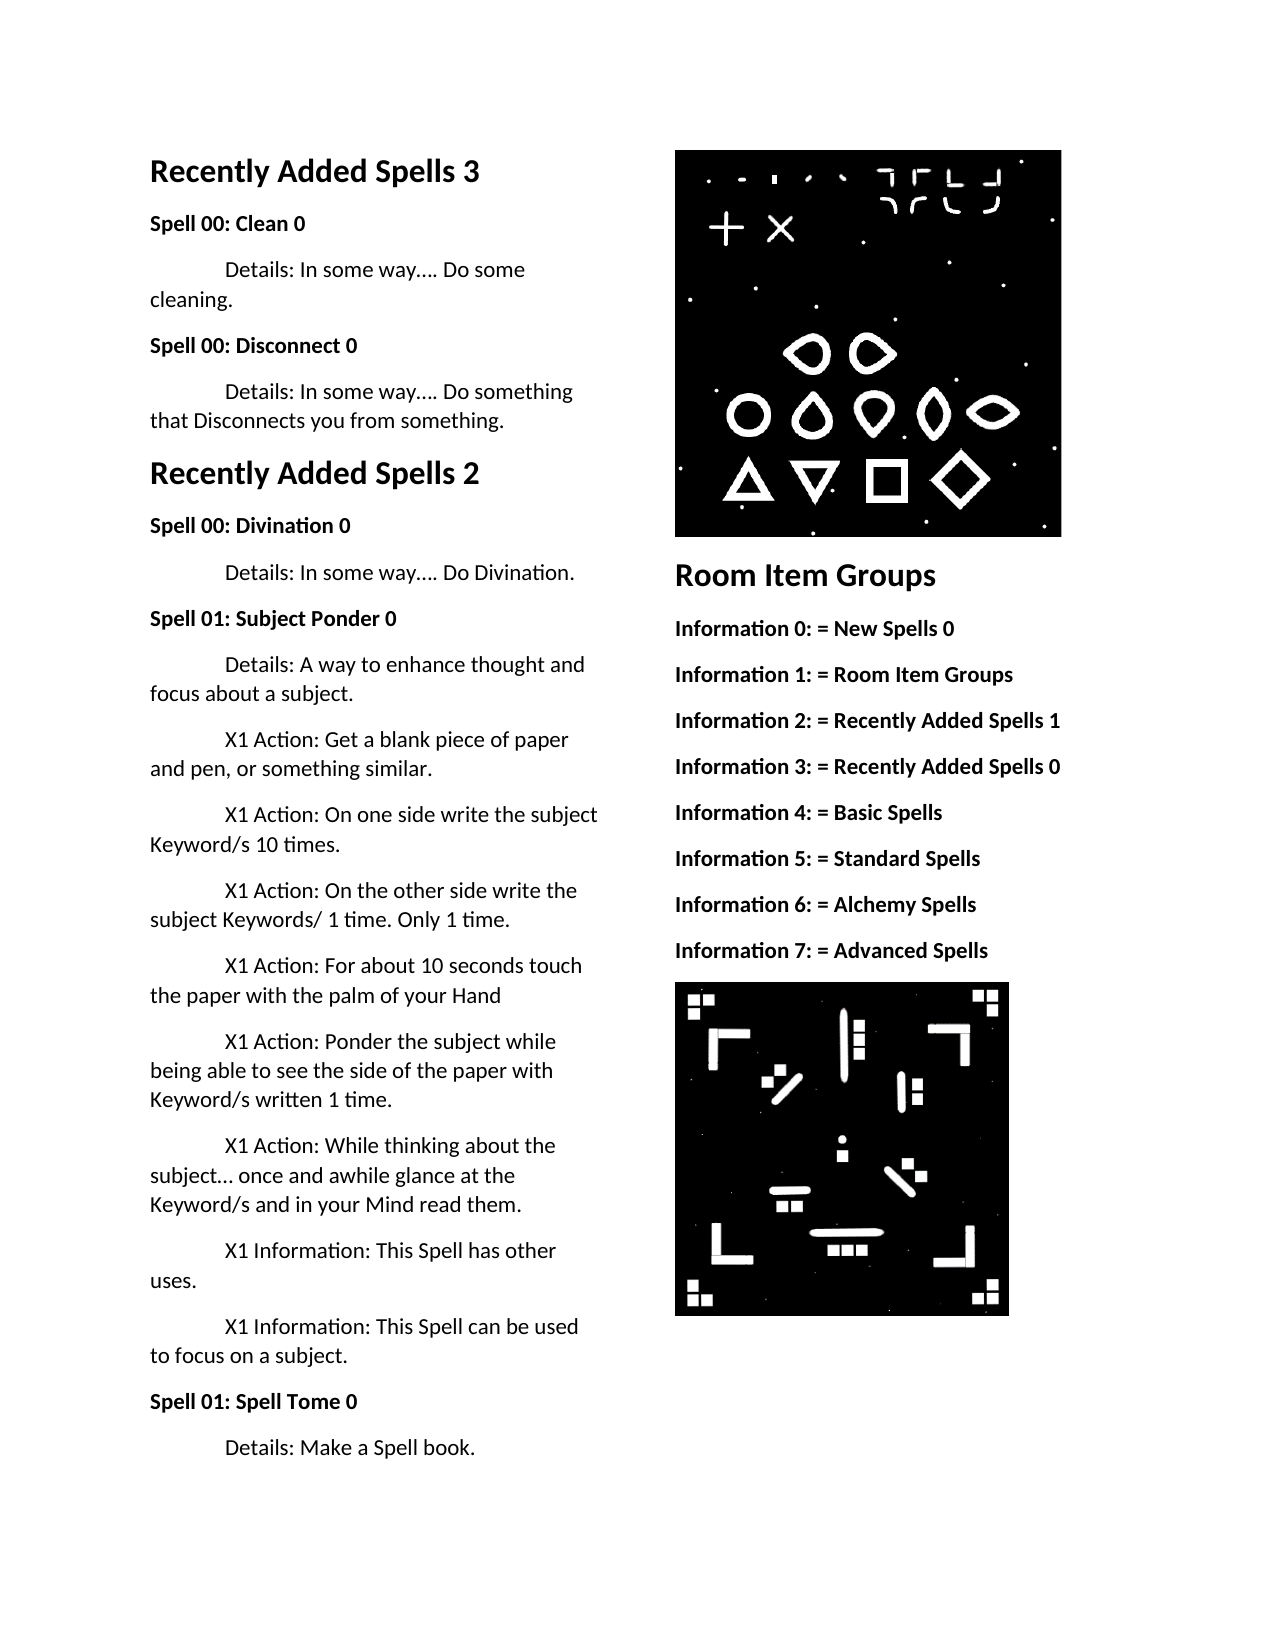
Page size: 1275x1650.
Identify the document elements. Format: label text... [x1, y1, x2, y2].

text Spell 01: Spell Tome 0 [150, 1387, 600, 1415]
text X1 Action: For about 10 seconds touch the paper with the palm of your Hand [150, 951, 600, 1009]
picture [675, 982, 1009, 1316]
text Room Item Groups [675, 554, 1125, 595]
text Recently Added Spells 2 [150, 452, 600, 493]
text X1 Information: This Spell has other uses. [150, 1236, 600, 1294]
text Information 2: = Recently Added Spells 1 [675, 706, 1125, 734]
text X1 Information: This Spell can be used to focus on a subject. [150, 1312, 600, 1369]
text Information 1: = Room Item Groups [675, 660, 1125, 688]
text X1 Action: On one side write the subject Keyword/s 10 times. [150, 801, 600, 858]
text X1 Action: On the other side write the subject Keywords/ 1 time. Only 1 time. [150, 876, 600, 933]
text Details: In some way…. Do something that Disconnects you from something. [150, 377, 600, 434]
text Information 4: = Basic Spells [675, 798, 1125, 826]
text Spell 00: Disconnect 0 [150, 331, 600, 359]
text Recently Added Spells 3 [150, 150, 600, 191]
text X1 Action: Ponder the subject while being able to see the side of the paper with Keyword/s written 1 time. [150, 1027, 600, 1114]
text Details: Make a Spell book. [150, 1433, 600, 1461]
text Details: In some way…. Do Divination. [150, 558, 600, 586]
text Information 3: = Recently Added Spells 0 [675, 752, 1125, 780]
text Information 7: = Advanced Spells [675, 936, 1125, 964]
text Information 6: = Alchemy Spells [675, 890, 1125, 918]
text X1 Action: While thinking about the subject… once and awhile glance at the Keyword/s and in your Mind read them. [150, 1132, 600, 1218]
picture [675, 150, 1062, 537]
text Spell 00: Clean 0 [150, 209, 600, 237]
text Spell 01: Subject Ponder 0 [150, 604, 600, 632]
text X1 Action: Get a blank piece of paper and pen, or something similar. [150, 725, 600, 783]
text Details: In some way…. Do some cleaning. [150, 255, 600, 313]
text Information 5: = Standard Spells [675, 844, 1125, 872]
text Details: A way to enhance thought and focus about a subject. [150, 650, 600, 707]
text Spell 00: Divination 0 [150, 512, 600, 540]
text Information 0: = New Spells 0 [675, 614, 1125, 642]
